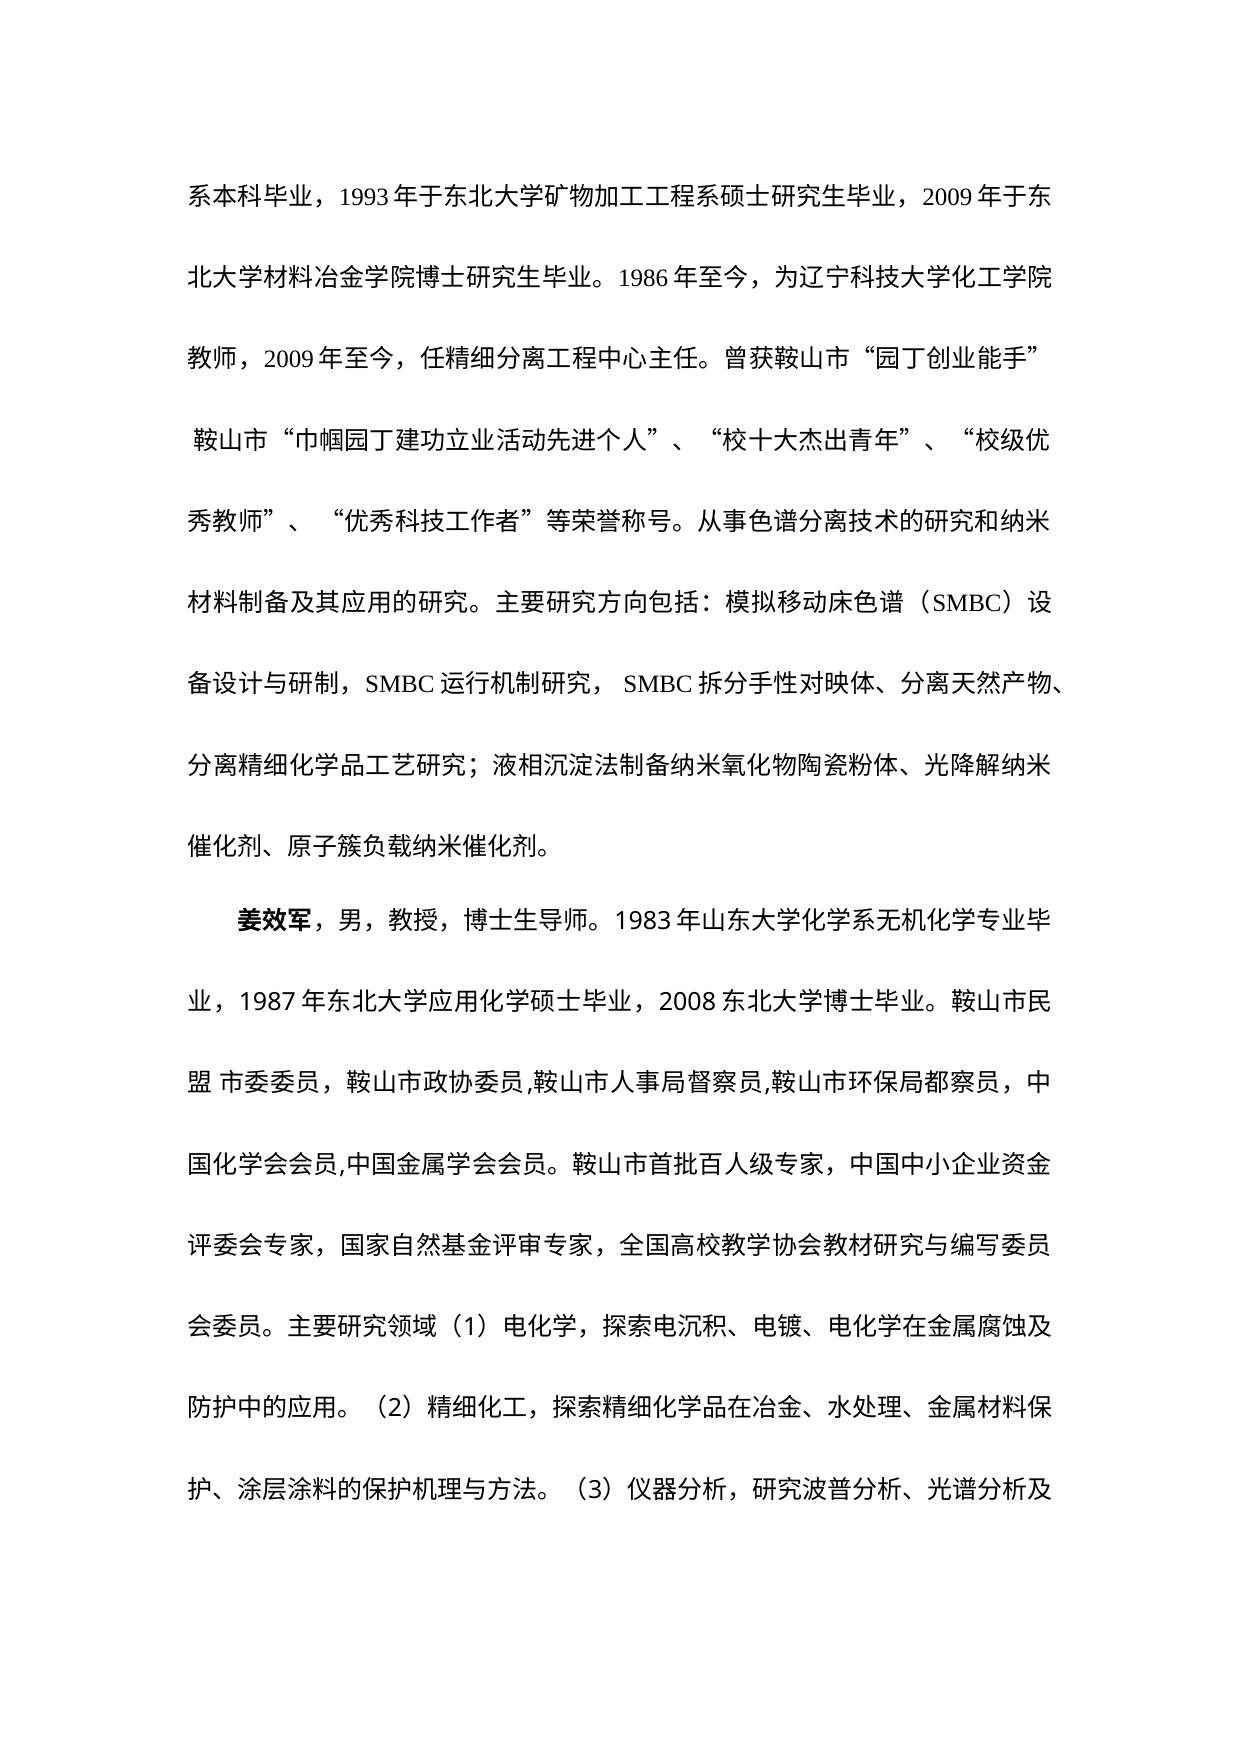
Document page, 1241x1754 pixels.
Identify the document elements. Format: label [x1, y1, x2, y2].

text [187, 886, 1053, 1520]
text [187, 162, 1053, 877]
